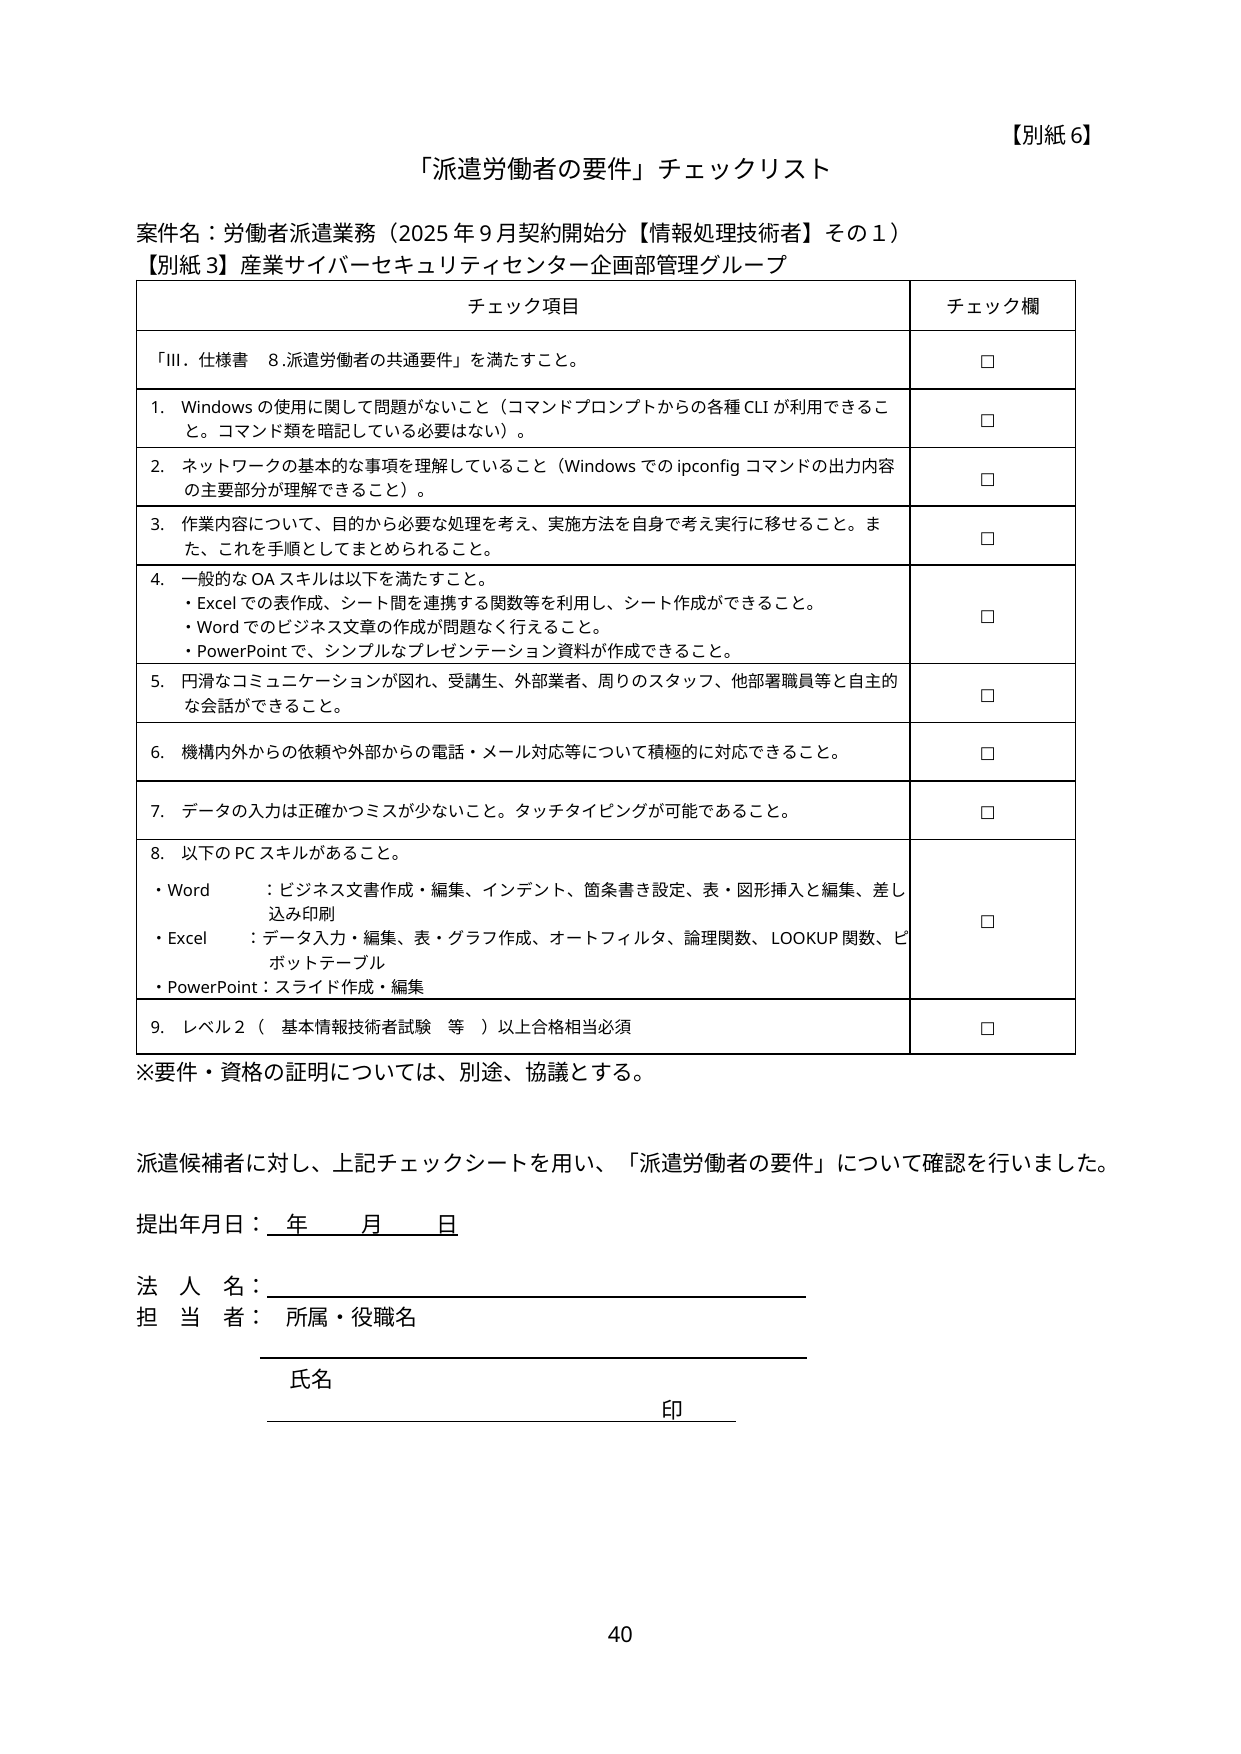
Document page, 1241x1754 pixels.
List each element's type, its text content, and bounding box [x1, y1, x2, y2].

table_header チェック欄 [911, 281, 1075, 329]
table_cell 5. 円滑なコミュニケーションが図れ、受講生、外部業者、周りのスタッフ、他部署職員等と自主的な会話ができること。 [137, 664, 909, 721]
text 印 [136, 1393, 1104, 1425]
table_cell 3. 作業内容について、目的から必要な処理を考え、実施方法を自身で考え実行に移せること。また、これを手順としてまとめられること。 [137, 507, 909, 564]
table_cell □ [911, 1000, 1075, 1053]
table_cell □ [911, 664, 1075, 721]
text 担 当 者： 所属・役職名 [136, 1300, 1104, 1332]
table_header チェック項目 [137, 281, 909, 329]
table_cell 1. Windows の使用に関して問題がないこと（コマンドプロンプトからの各種CLI が利用できること。コマンド類を暗記している必要はない）。 [137, 390, 909, 447]
table_cell □ [911, 507, 1075, 564]
table_cell 7. データの入力は正確かつミスが少ないこと。タッチタイピングが可能であること。 [137, 782, 909, 839]
text 【別紙3】産業サイバーセキュリティセンター企画部管理グループ [136, 248, 1104, 279]
table_cell 4. ⼀般的なOAスキルは以下を満たすこと。 ・Excelでの表作成、シート間を連携する関数等を利用し、シート作成ができること。 ・Wordでのビジネス文章の作成が問題なく行えること。 ・PowerPointで、シンプルなプレゼンテーション資料が作成できること。 [137, 566, 909, 663]
text ※要件・資格の証明については、別途、協議とする。 [136, 1054, 1104, 1086]
text 案件名：労働者派遣業務（2025年9月契約開始分【情報処理技術者】その１） [136, 216, 1104, 248]
table_cell □ [911, 390, 1075, 447]
table_cell □ [911, 566, 1075, 663]
table_cell □ [911, 448, 1075, 505]
table_cell 「Ⅲ．仕様書 ８.派遣労働者の共通要件」を満たすこと。 [137, 331, 909, 388]
table_cell 6. 機構内外からの依頼や外部からの電話・メール対応等について積極的に対応できること。 [137, 723, 909, 780]
text 提出年月日： 年 月 日 [136, 1207, 1104, 1239]
text 派遣候補者に対し、上記チェックシートを用い、「派遣労働者の要件」について確認を行いました。 [136, 1146, 1104, 1177]
text 法 人 名： [136, 1269, 1104, 1300]
table_cell 2. ネットワークの基本的な事項を理解していること（Windows でのipconfig コマンドの出力内容の主要部分が理解できること）。 [137, 448, 909, 505]
text 氏名 [136, 1362, 1104, 1393]
text 【別紙6】 [136, 118, 1104, 150]
table_cell □ [911, 723, 1075, 780]
table_cell 8. 以下のPCスキルがあること。 ・Word ：ビジネス文書作成・編集、インデント、箇条書き設定、表・図形挿入と編集、差し込み印刷 ・Excel ：データ入力・編集、表・グラフ作成、オートフィルタ、論理関数、LOOKUP関数、ピボットテーブル ・PowerPoint：スライド作成・編集 [137, 840, 909, 998]
table_cell □ [911, 782, 1075, 839]
table_cell 9. レベル２（ 基本情報技術者試験 等 ）以上合格相当必須 [137, 1000, 909, 1053]
table_cell □ [911, 331, 1075, 388]
text 「派遣労働者の要件」チェックリスト [136, 150, 1104, 186]
table_cell □ [911, 840, 1075, 998]
